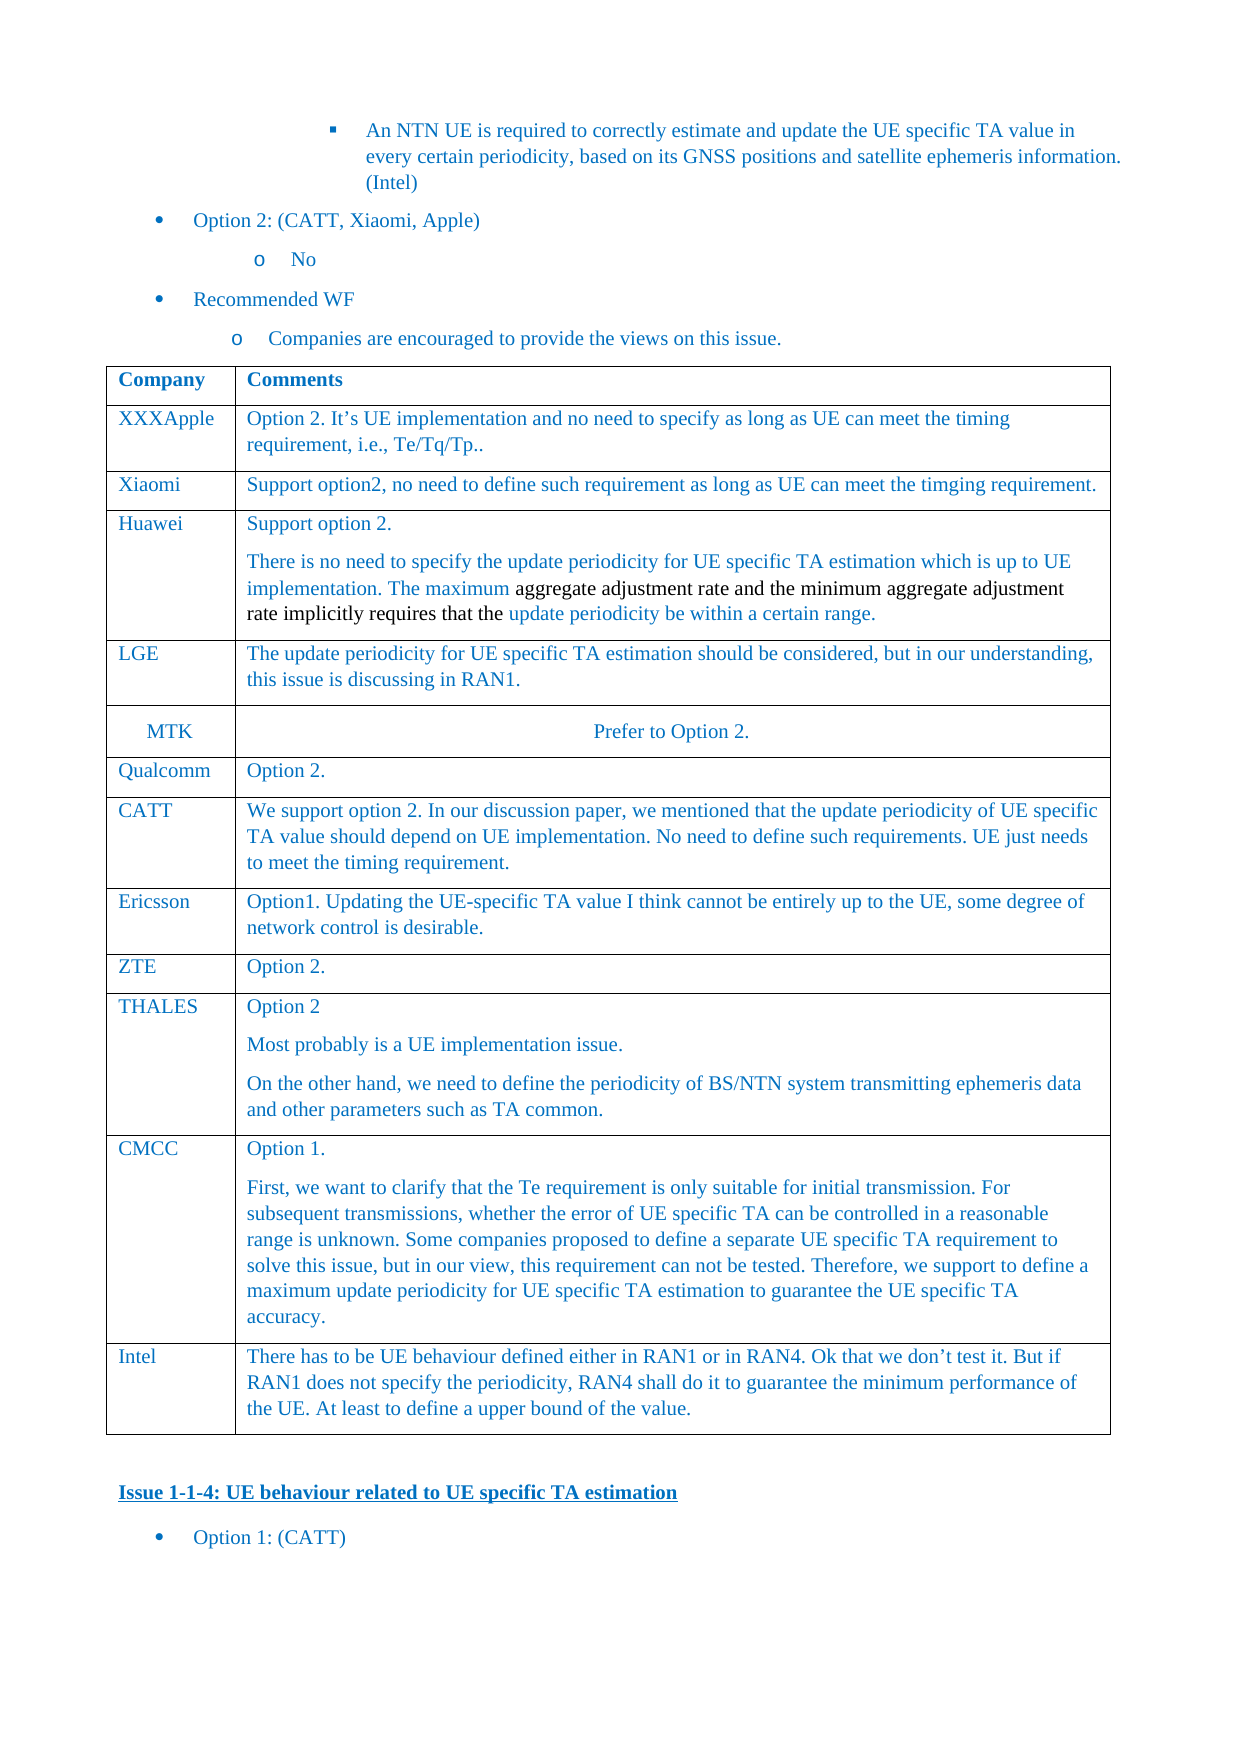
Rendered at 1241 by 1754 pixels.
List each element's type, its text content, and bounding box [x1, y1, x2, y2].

table_header Comments [236, 367, 1110, 405]
table_cell [107, 889, 235, 953]
table_cell [236, 1344, 1110, 1434]
table_cell [236, 406, 1110, 471]
table_cell [236, 889, 1110, 953]
table_header [107, 706, 235, 757]
table_header [236, 758, 1110, 797]
table_cell [107, 994, 235, 1135]
table_header Company [107, 367, 235, 405]
list No [253, 247, 1122, 272]
table_cell [107, 955, 235, 993]
table_cell [107, 641, 235, 705]
table_cell [236, 511, 1110, 640]
table_cell [236, 1136, 1110, 1343]
table_cell [107, 1136, 235, 1343]
table_cell [236, 994, 1110, 1135]
text Issue 1-1-4: UE behaviour related to UE specific TA estimation [118, 1480, 1122, 1504]
table_cell [236, 798, 1110, 888]
list Option 2: (CATT, Xiaomi, Apple) [156, 208, 1122, 232]
list Companies are encouraged to provide the views on this issue. [231, 325, 1122, 351]
list Option 1: (CATT) [156, 1524, 1122, 1549]
list Recommended WF [156, 287, 1122, 311]
table_cell [107, 798, 235, 888]
table_cell [236, 472, 1110, 510]
table_cell [107, 406, 235, 471]
table_header [107, 758, 235, 797]
table_cell [236, 955, 1110, 993]
list An NTN UE is required to correctly estimate and update the UE specific TA value in every certain periodicity, based on its GNSS positions and satellite ephemeris information. (Intel) [328, 118, 1122, 194]
table_header [236, 706, 1110, 757]
table_cell [107, 472, 235, 510]
table_cell [107, 511, 235, 640]
table_cell [236, 641, 1110, 705]
table_cell [107, 1344, 235, 1434]
